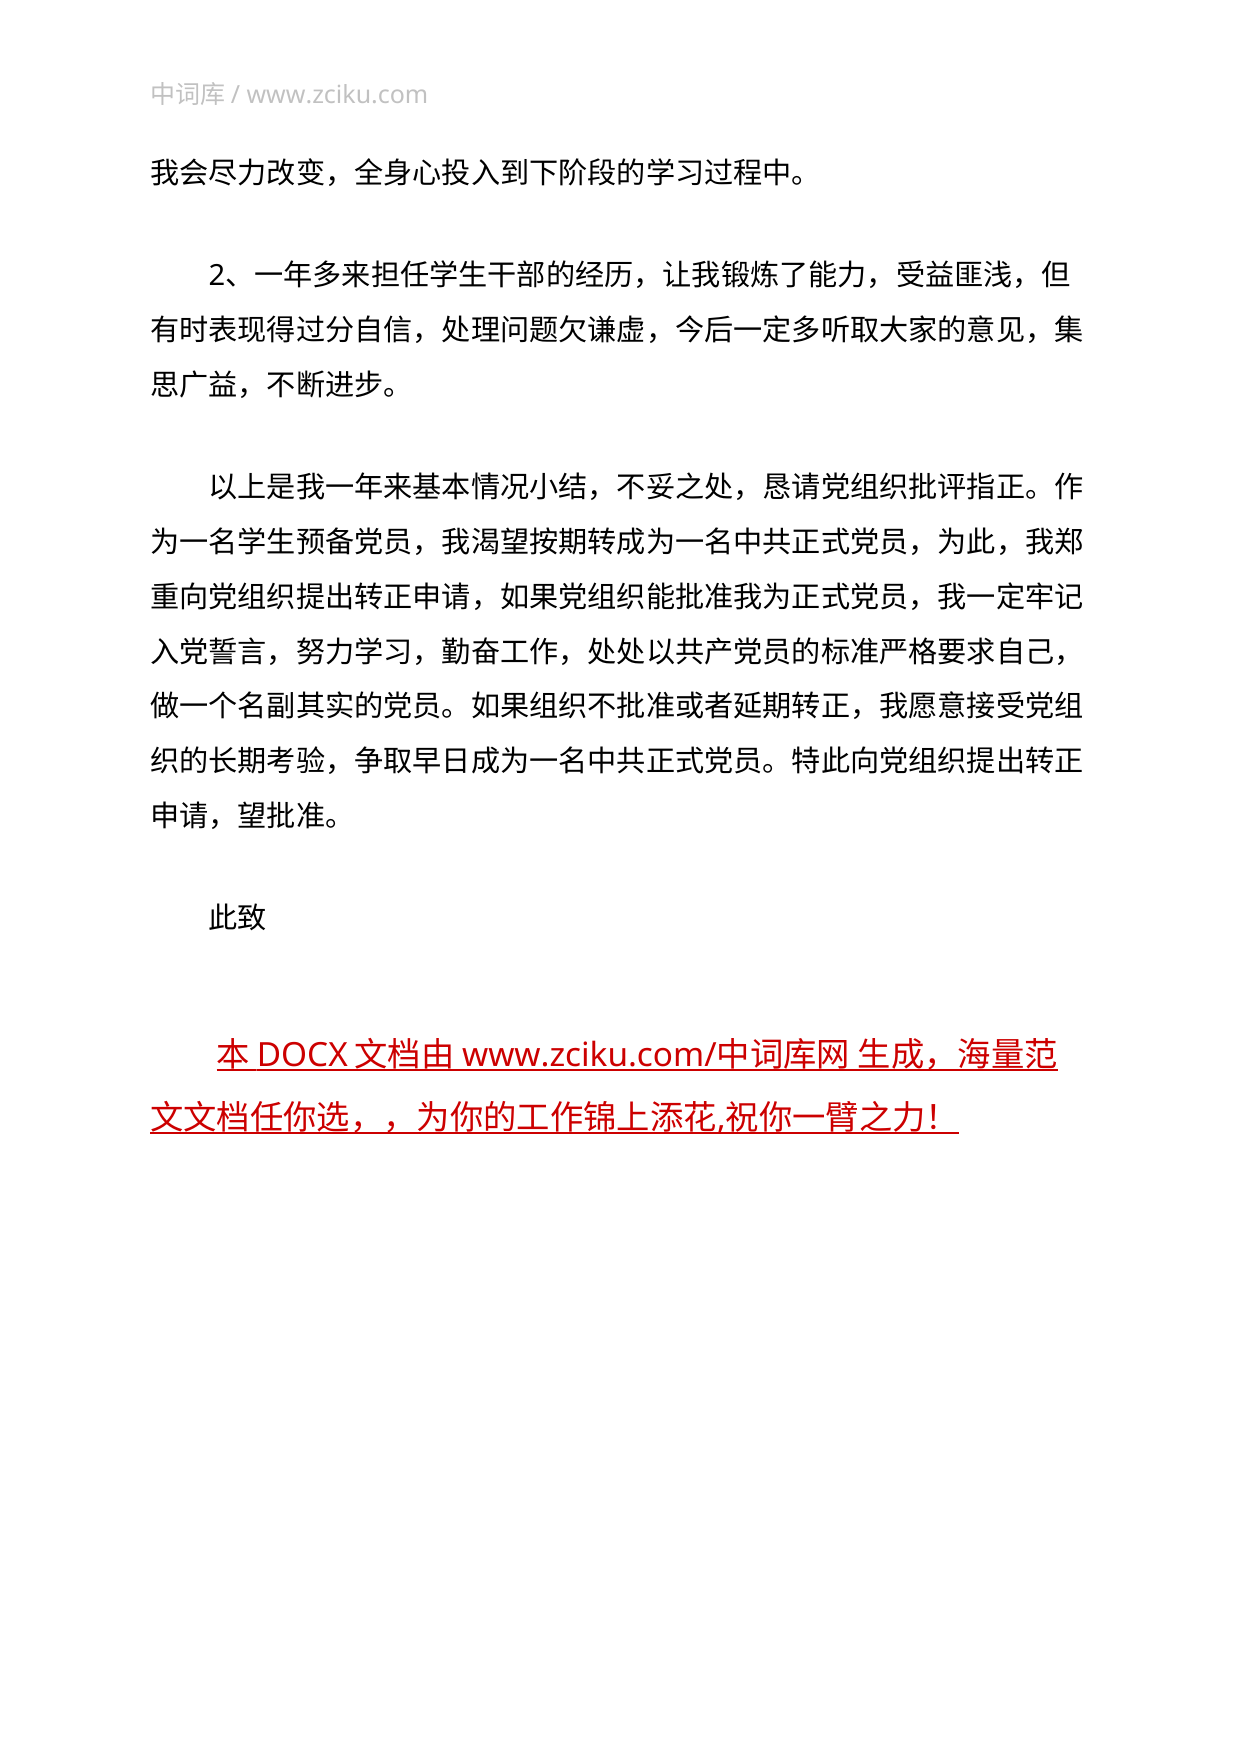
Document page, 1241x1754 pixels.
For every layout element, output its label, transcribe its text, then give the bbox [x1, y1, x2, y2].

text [150, 150, 1090, 192]
text 2、一年多来担任学生干部的经历，让我锻炼了能力，受益匪浅，但有时表现得过分自信，处理问题欠谦虚，今后一定多听取大家的意见，集思广益，不断进步。 [150, 252, 1090, 404]
text 以上是我一年来基本情况小结，不妥之处，恳请党组织批评指正。作为一名学生预备党员，我渴望按期转成为一名中共正式党员，为此，我郑重向党组织提出转正申请，如果党组织能批准我为正式党员，我一定牢记入党誓言，努力学习，勤奋工作，处处以共产党员的标准严格要求自己，做一个名副其实的党员。如果组织不批准或者延期转正，我愿意接受党组织的长期考验，争取早日成为一名中共正式党员。特此向党组织提出转正申请，望批准。 [150, 463, 1090, 835]
text 此致 [150, 894, 1090, 937]
text 本DOCX文档由 www.zciku.com/中词库网 生成，海量范文文档任你选，，为你的工作锦上添花,祝你一臂之力！ [150, 1028, 1090, 1139]
